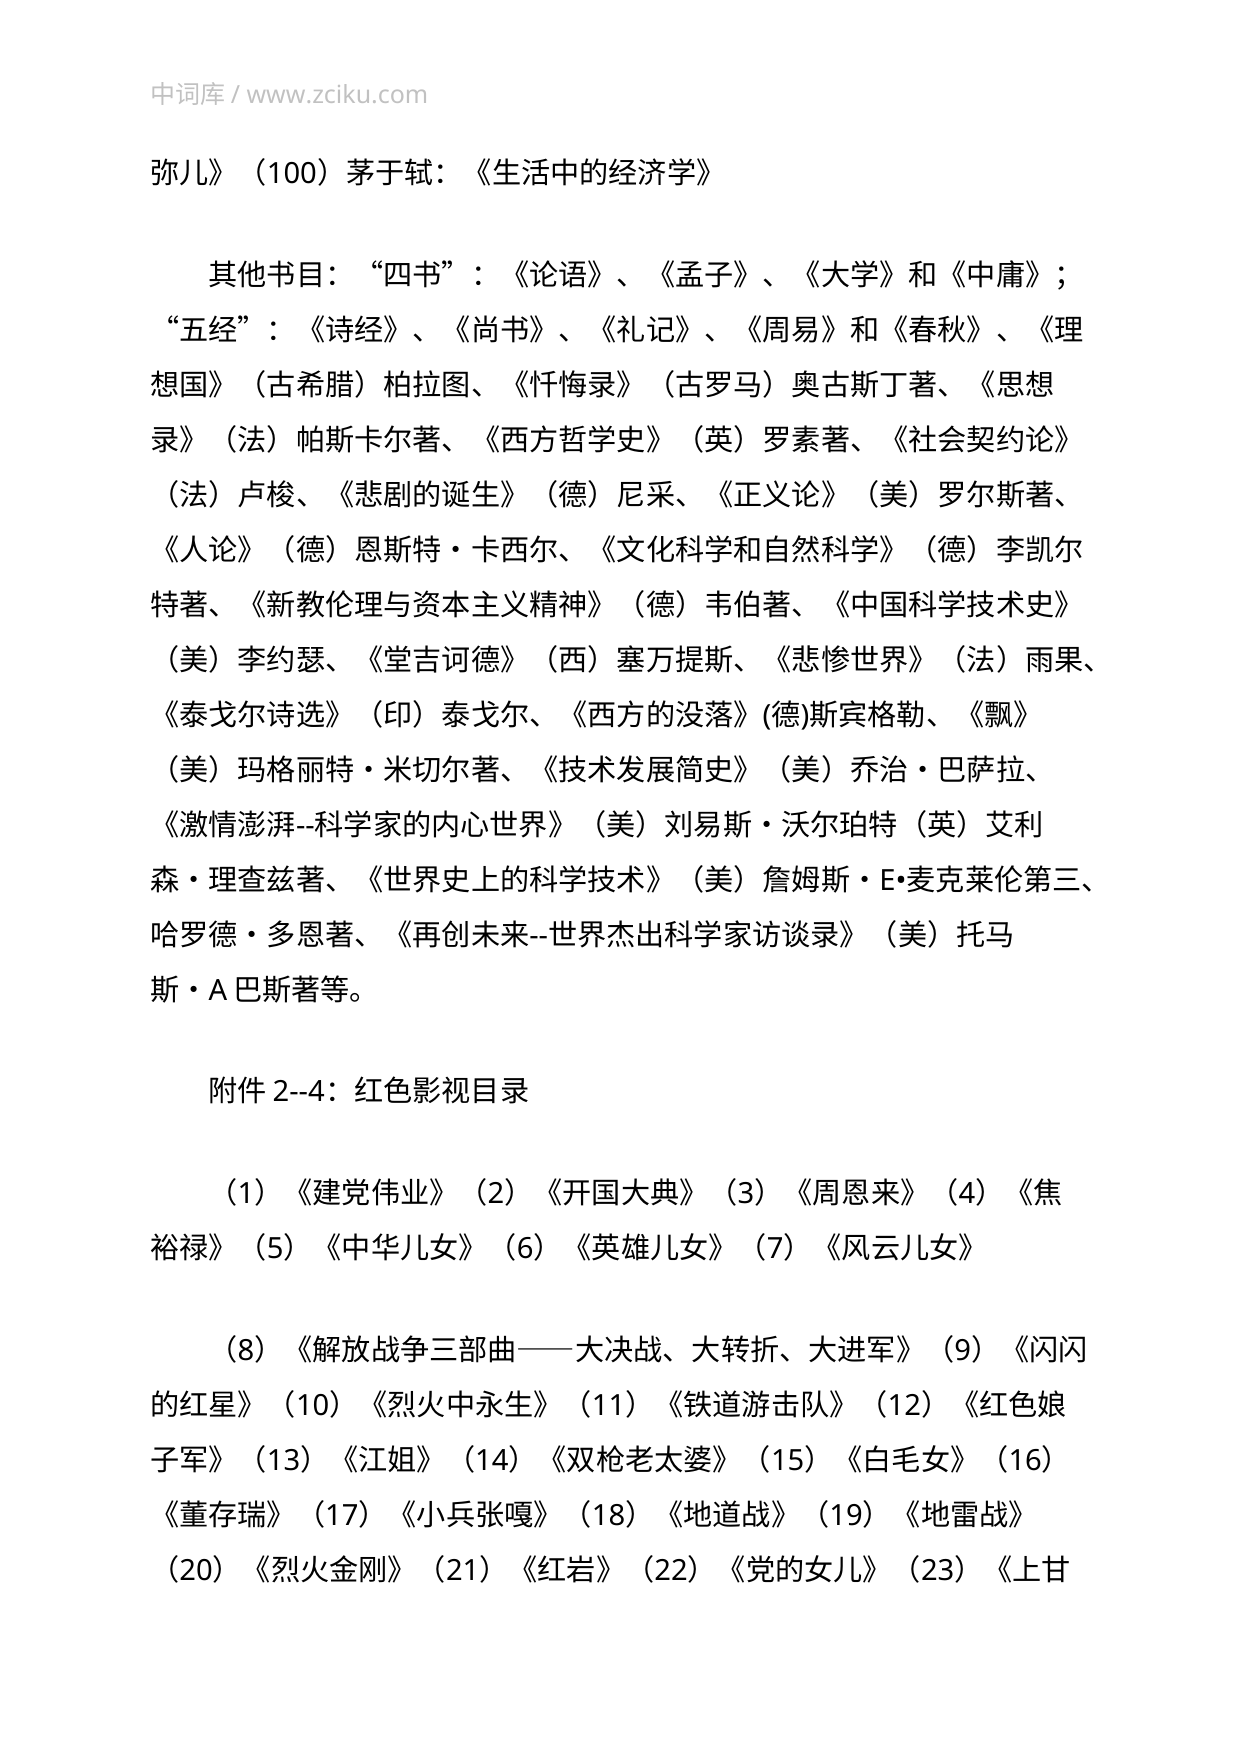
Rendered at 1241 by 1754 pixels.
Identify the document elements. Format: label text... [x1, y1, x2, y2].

text 其他书目：“四书”：《论语》、《孟子》、《大学》和《中庸》；“五经”：《诗经》、《尚书》、《礼记》、《周易》和《春秋》、《理想国》（古希腊）柏拉图、《忏悔录》（古罗马）奥古斯丁著、《思想录》（法）帕斯卡尔著、《西方哲学史》（英）罗素著、《社会契约论》（法）卢梭、《悲剧的诞生》（德）尼采、《正义论》（美）罗尔斯著、《人论》（德）恩斯特•卡西尔、《文化科学和自然科学》（德）李凯尔特著、《新教伦理与资本主义精神》（德）韦伯著、《中国科学技术史》（美）李约瑟、《堂吉诃德》（西）塞万提斯、《悲惨世界》（法）雨果、《泰戈尔诗选》（印）泰戈尔、《西方的没落》(德)斯宾格勒、《飘》（美）玛格丽特•米切尔著、《技术发展简史》（美）乔治•巴萨拉、《激情澎湃--科学家的内心世界》（美）刘易斯•沃尔珀特（英）艾利森•理查兹著、《世界史上的科学技术》（美）詹姆斯•E•麦克莱伦第三、哈罗德•多恩著、《再创未来--世界杰出科学家访谈录》（美）托马斯•A巴斯著等。 [150, 252, 1090, 1008]
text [150, 150, 1090, 192]
text 附件2--4：红色影视目录 [150, 1068, 1090, 1110]
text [150, 1327, 1090, 1589]
text （1）《建党伟业》（2）《开国大典》（3）《周恩来》（4）《焦裕禄》（5）《中华儿女》（6）《英雄儿女》（7）《风云儿女》 [150, 1170, 1090, 1267]
